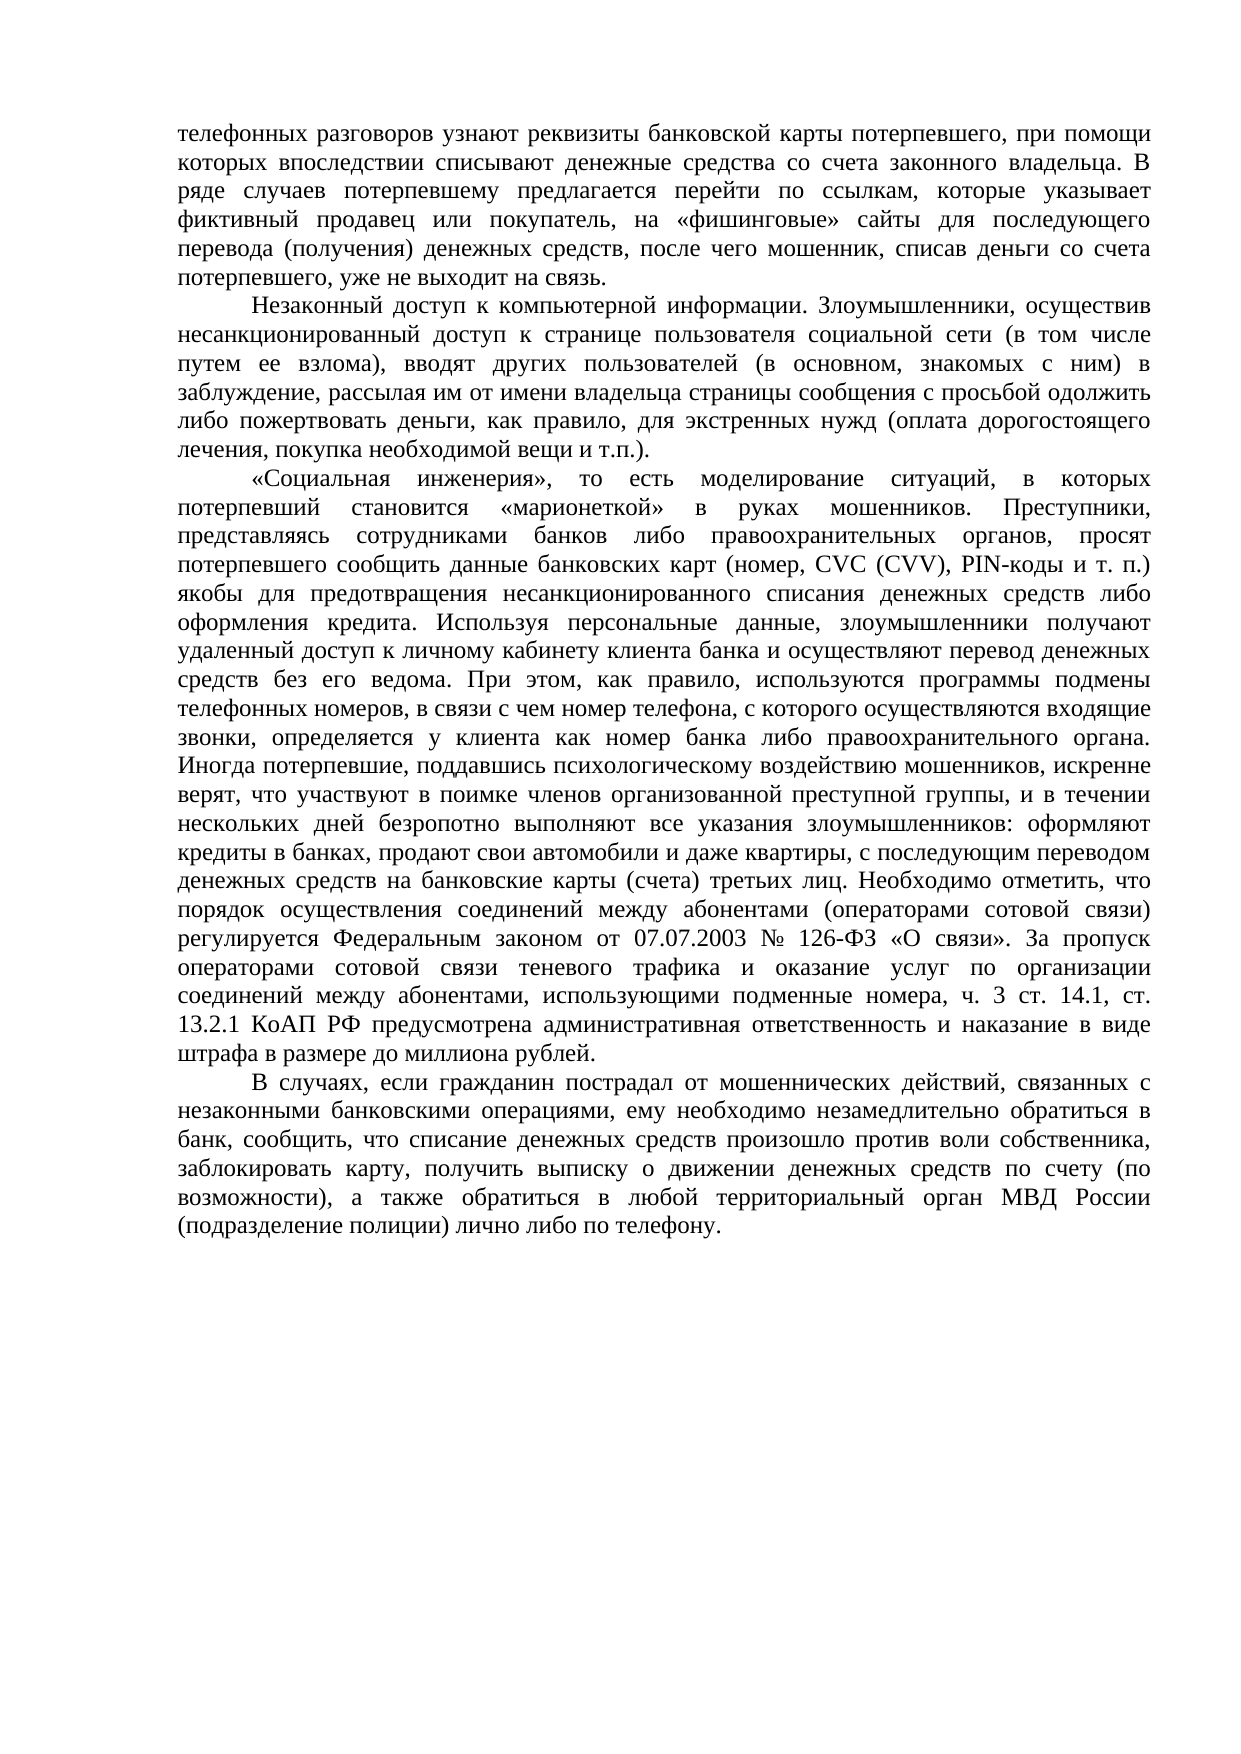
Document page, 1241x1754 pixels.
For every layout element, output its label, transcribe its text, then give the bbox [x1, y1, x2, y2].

text В случаях, если гражданин пострадал от мошеннических действий, связанных с незаконными банковскими операциями, ему необходимо незамедлительно обратиться в банк, сообщить, что списание денежных средств произошло против воли собственника, заблокировать карту, получить выписку о движении денежных средств по счету (по возможности), а также обратиться в любой территориальный орган МВД России (подразделение полиции) лично либо по телефону. [177, 1067, 1152, 1239]
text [177, 118, 1152, 291]
text Незаконный доступ к компьютерной информации. Злоумышленники, осуществив несанкционированный доступ к странице пользователя социальной сети (в том числе путем ее взлома), вводят других пользователей (в основном, знакомых с ним) в заблуждение, рассылая им от имени владельца страницы сообщения с просьбой одолжить либо пожертвовать деньги, как правило, для экстренных нужд (оплата дорогостоящего лечения, покупка необходимой вещи и т.п.). [177, 291, 1152, 463]
text «Социальная инженерия», то есть моделирование ситуаций, в которых потерпевший становится «марионеткой» в руках мошенников. Преступники, представляясь сотрудниками банков либо правоохранительных органов, просят потерпевшего сообщить данные банковских карт (номер, CVС (CVV), PIN-коды и т. п.) якобы для предотвращения несанкционированного списания денежных средств либо оформления кредита. Используя персональные данные, злоумышленники получают удаленный доступ к личному кабинету клиента банка и осуществляют перевод денежных средств без его ведома. При этом, как правило, используются программы подмены телефонных номеров, в связи с чем номер телефона, с которого осуществляются входящие звонки, определяется у клиента как номер банка либо правоохранительного органа. Иногда потерпевшие, поддавшись психологическому воздействию мошенников, искренне верят, что участвуют в поимке членов организованной преступной группы, и в течении нескольких дней безропотно выполняют все указания злоумышленников: оформляют кредиты в банках, продают свои автомобили и даже квартиры, с последующим переводом денежных средств на банковские карты (счета) третьих лиц. Необходимо отметить, что порядок осуществления соединений между абонентами (операторами сотовой связи) регулируется Федеральным законом от 07.07.2003 № 126-ФЗ «О связи». За пропуск операторами сотовой связи теневого трафика и оказание услуг по организации соединений между абонентами, использующими подменные номера, ч. 3 ст. 14.1, ст. 13.2.1 КоАП РФ предусмотрена административная ответственность и наказание в виде штрафа в размере до миллиона рублей. [177, 463, 1152, 1067]
